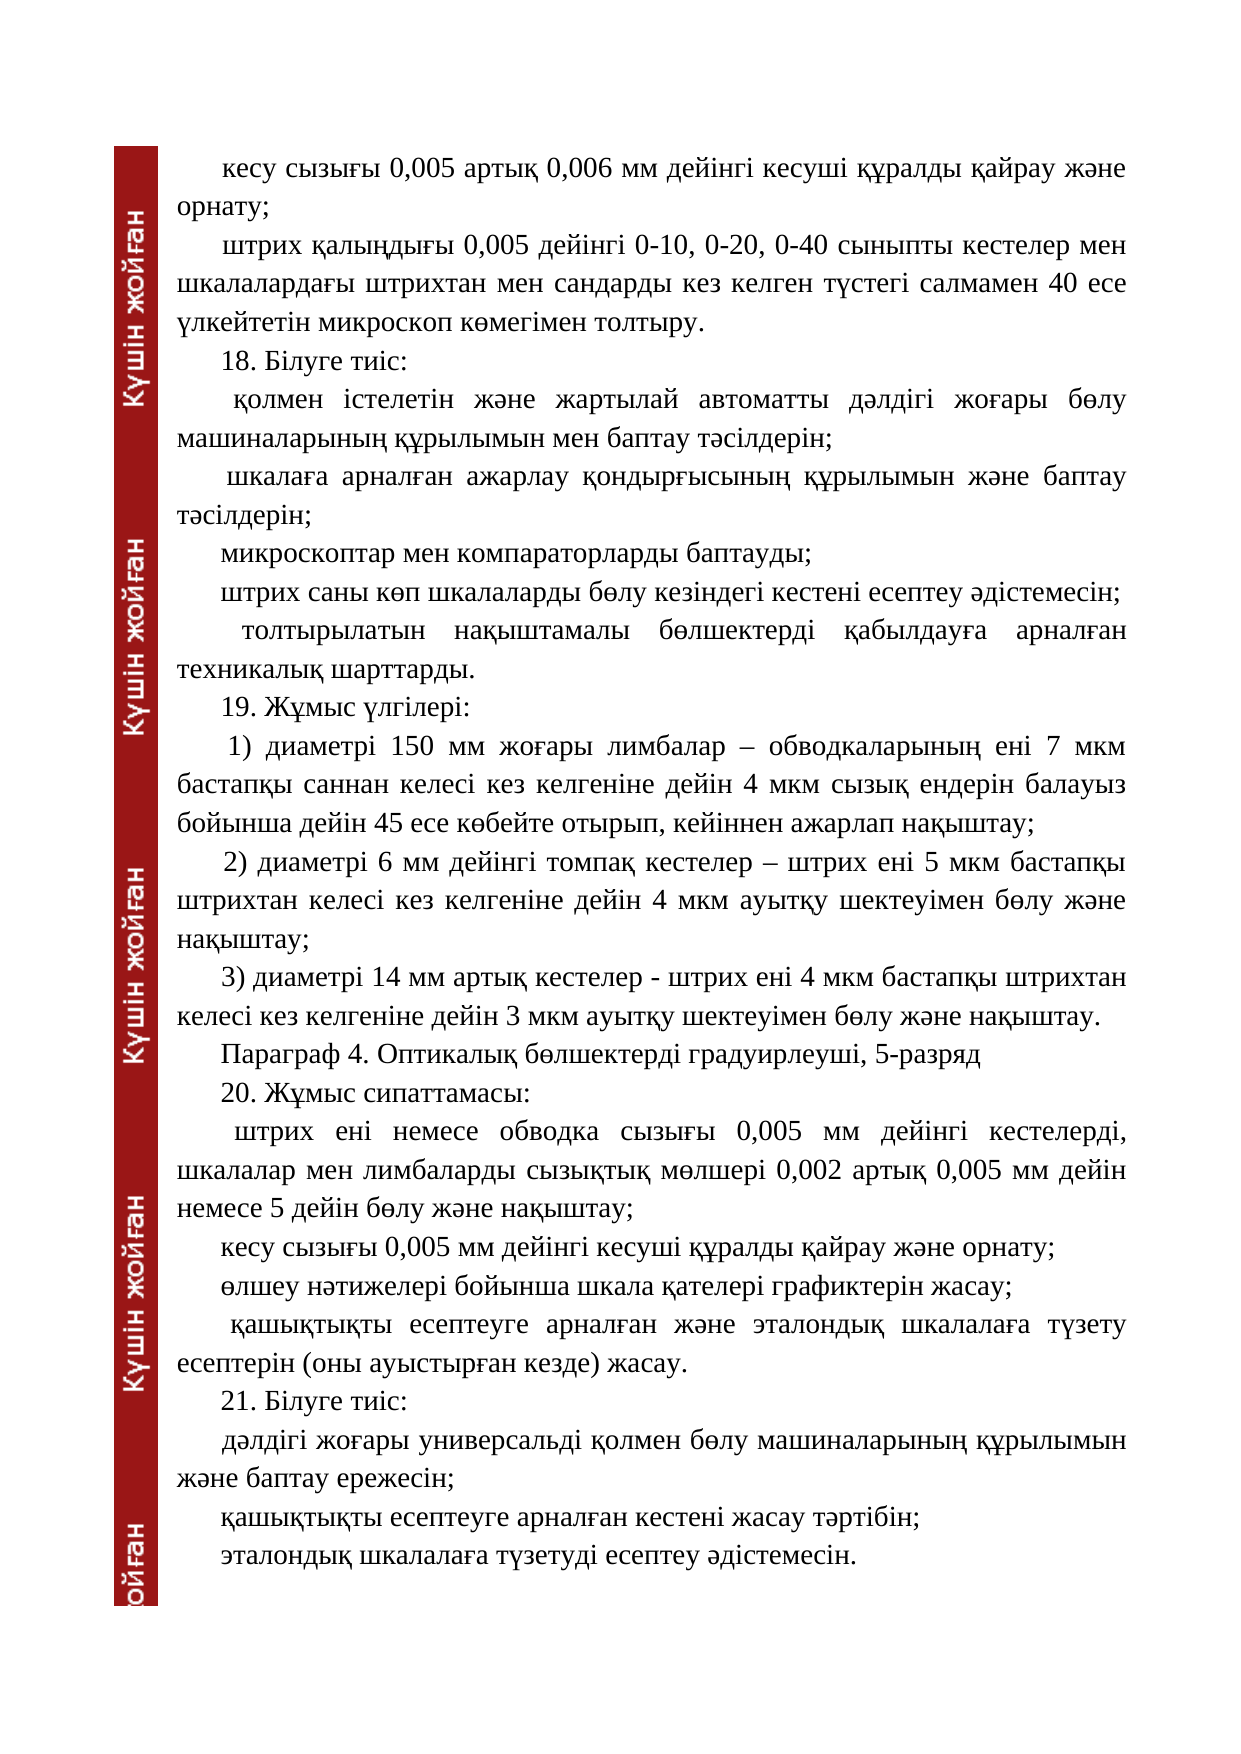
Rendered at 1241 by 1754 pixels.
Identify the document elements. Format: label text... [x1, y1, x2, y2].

text 1) диаметрі 150 мм жоғары лимбалар – обводкаларының ені 7 мкм бастапқы саннан келесі кез келгеніне дейін 4 мкм сызық ендерін балауыз бойынша дейін 45 есе көбейте отырып, кейіннен ажарлап нақыштау; [112, 728, 1128, 839]
text штрих қалыңдығы 0,005 дейінгі 0-10, 0-20, 0-40 сыныпты кестелер мен шкалалардағы штрихтан мен сандарды кез келген түстегі салмамен 40 есе үлкейтетін микроскоп көмегімен толтыру. [112, 227, 1128, 338]
text 21. Білуге тиіс: [112, 1383, 1128, 1417]
picture [114, 1224, 158, 1229]
text Параграф 4. Оптикалық бөлшектерді градуирлеуші, 5-разряд [112, 1036, 1128, 1070]
text 2) диаметрі 6 мм дейінгі томпақ кестелер – штрих ені 5 мкм бастапқы штрихтан келесі кез келгеніне дейін 4 мкм ауытқу шектеуімен бөлу және нақыштау; [112, 844, 1128, 954]
text шкалаға арналған ажарлау қондырғысының құрылымын және баптау тәсілдерін; [112, 458, 1128, 530]
picture [114, 453, 158, 458]
picture [114, 1108, 158, 1113]
text 3) диаметрі 14 мм артық кестелер - штрих ені 4 мкм бастапқы штрихтан келесі кез келгеніне дейін 3 мкм ауытқу шектеуімен бөлу және нақыштау. [112, 959, 1128, 1031]
picture [114, 222, 158, 227]
text қашықтықты есептеуге арналған кестені жасау тәртібін; [112, 1499, 1128, 1532]
picture [114, 376, 158, 381]
picture [114, 1263, 158, 1268]
picture [114, 569, 158, 574]
text 18. Білуге тиіс: [112, 343, 1128, 376]
picture [114, 146, 158, 150]
text эталондық шкалалаға түзетуді есептеу әдістемесін. [112, 1537, 1128, 1571]
text штрих ені немесе обводка сызығы 0,005 мм дейінгі кестелерді, шкалалар мен лимбаларды сызықтық мөлшері 0,002 артық 0,005 мм дейін немесе 5 дейін бөлу және нақыштау; [112, 1113, 1128, 1224]
picture [114, 839, 158, 844]
text кесу сызығы 0,005 мм дейінгі кесуші құралды қайрау және орнату; [112, 1229, 1128, 1263]
text қолмен істелетін және жартылай автоматты дәлдігі жоғары бөлу машиналарының құрылымын мен баптау тәсілдерін; [112, 381, 1128, 453]
text дәлдігі жоғары универсальді қолмен бөлу машиналарының құрылымын және баптау ережесін; [112, 1422, 1128, 1494]
picture [114, 607, 158, 612]
text 19. Жұмыс үлгілері: [112, 689, 1128, 723]
text штрих саны көп шкалаларды бөлу кезіндегі кестені есептеу әдістемесін; [112, 574, 1128, 607]
picture [114, 530, 158, 535]
picture [114, 1378, 158, 1383]
picture [114, 1494, 158, 1499]
picture [114, 338, 158, 343]
picture [114, 954, 158, 959]
text микроскоптар мен компараторларды баптауды; [112, 535, 1128, 569]
picture [114, 1532, 158, 1537]
picture [114, 1031, 158, 1036]
text 20. Жұмыс сипаттамасы: [112, 1075, 1128, 1108]
text толтырылатын нақыштамалы бөлшектерді қабылдауға арналған техникалық шарттарды. [112, 612, 1128, 684]
text қашықтықты есептеуге арналған және эталондық шкалалаға түзету есептерін (оны ауыстырған кезде) жасау. [112, 1306, 1128, 1378]
picture [114, 1417, 158, 1422]
picture [114, 1070, 158, 1075]
picture [114, 684, 158, 689]
picture [114, 723, 158, 728]
text кесу сызығы 0,005 артық 0,006 мм дейінгі кесуші құралды қайрау және орнату; [112, 150, 1128, 222]
picture [114, 1571, 158, 1606]
text өлшеу нәтижелері бойынша шкала қателері графиктерін жасау; [112, 1268, 1128, 1301]
picture [114, 1301, 158, 1306]
